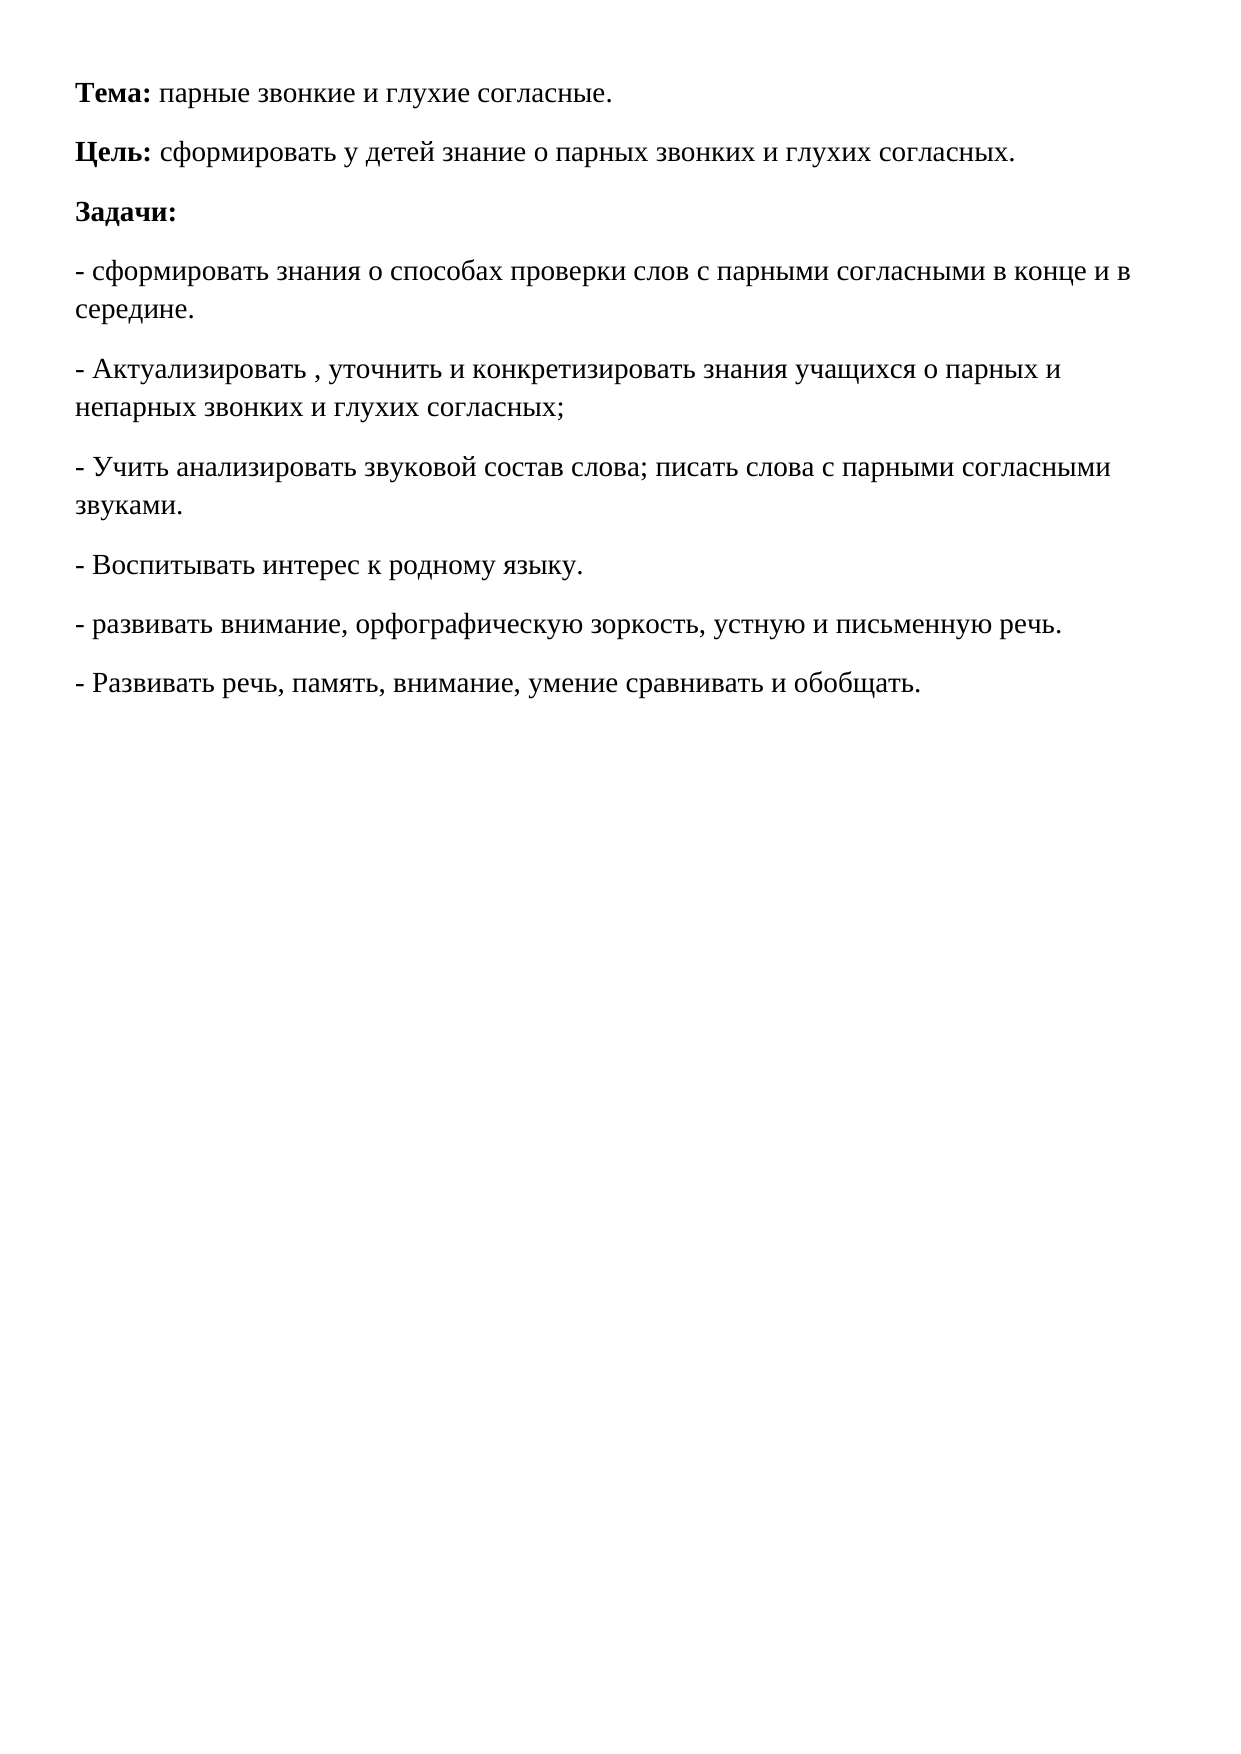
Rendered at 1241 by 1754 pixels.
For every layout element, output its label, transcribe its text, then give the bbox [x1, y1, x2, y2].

text Тема: парные звонкие и глухие согласные. [75, 75, 1165, 108]
text - Актуализировать , уточнить и конкретизировать знания учащихся о парных и непарных звонких и глухих согласных; [75, 351, 1165, 423]
text - сформировать знания о способах проверки слов с парными согласными в конце и в середине. [75, 253, 1165, 325]
text Цель: сформировать у детей знание о парных звонких и глухих согласных. [75, 134, 1165, 168]
text - развивать внимание, орфографическую зоркость, устную и письменную речь. [75, 606, 1165, 640]
text - Учить анализировать звуковой состав слова; писать слова с парными согласными звуками. [75, 449, 1165, 521]
text - Воспитывать интерес к родному языку. [75, 547, 1165, 580]
text Задачи: [75, 194, 1165, 227]
text - Развивать речь, память, внимание, умение сравнивать и обобщать. [75, 666, 1165, 699]
